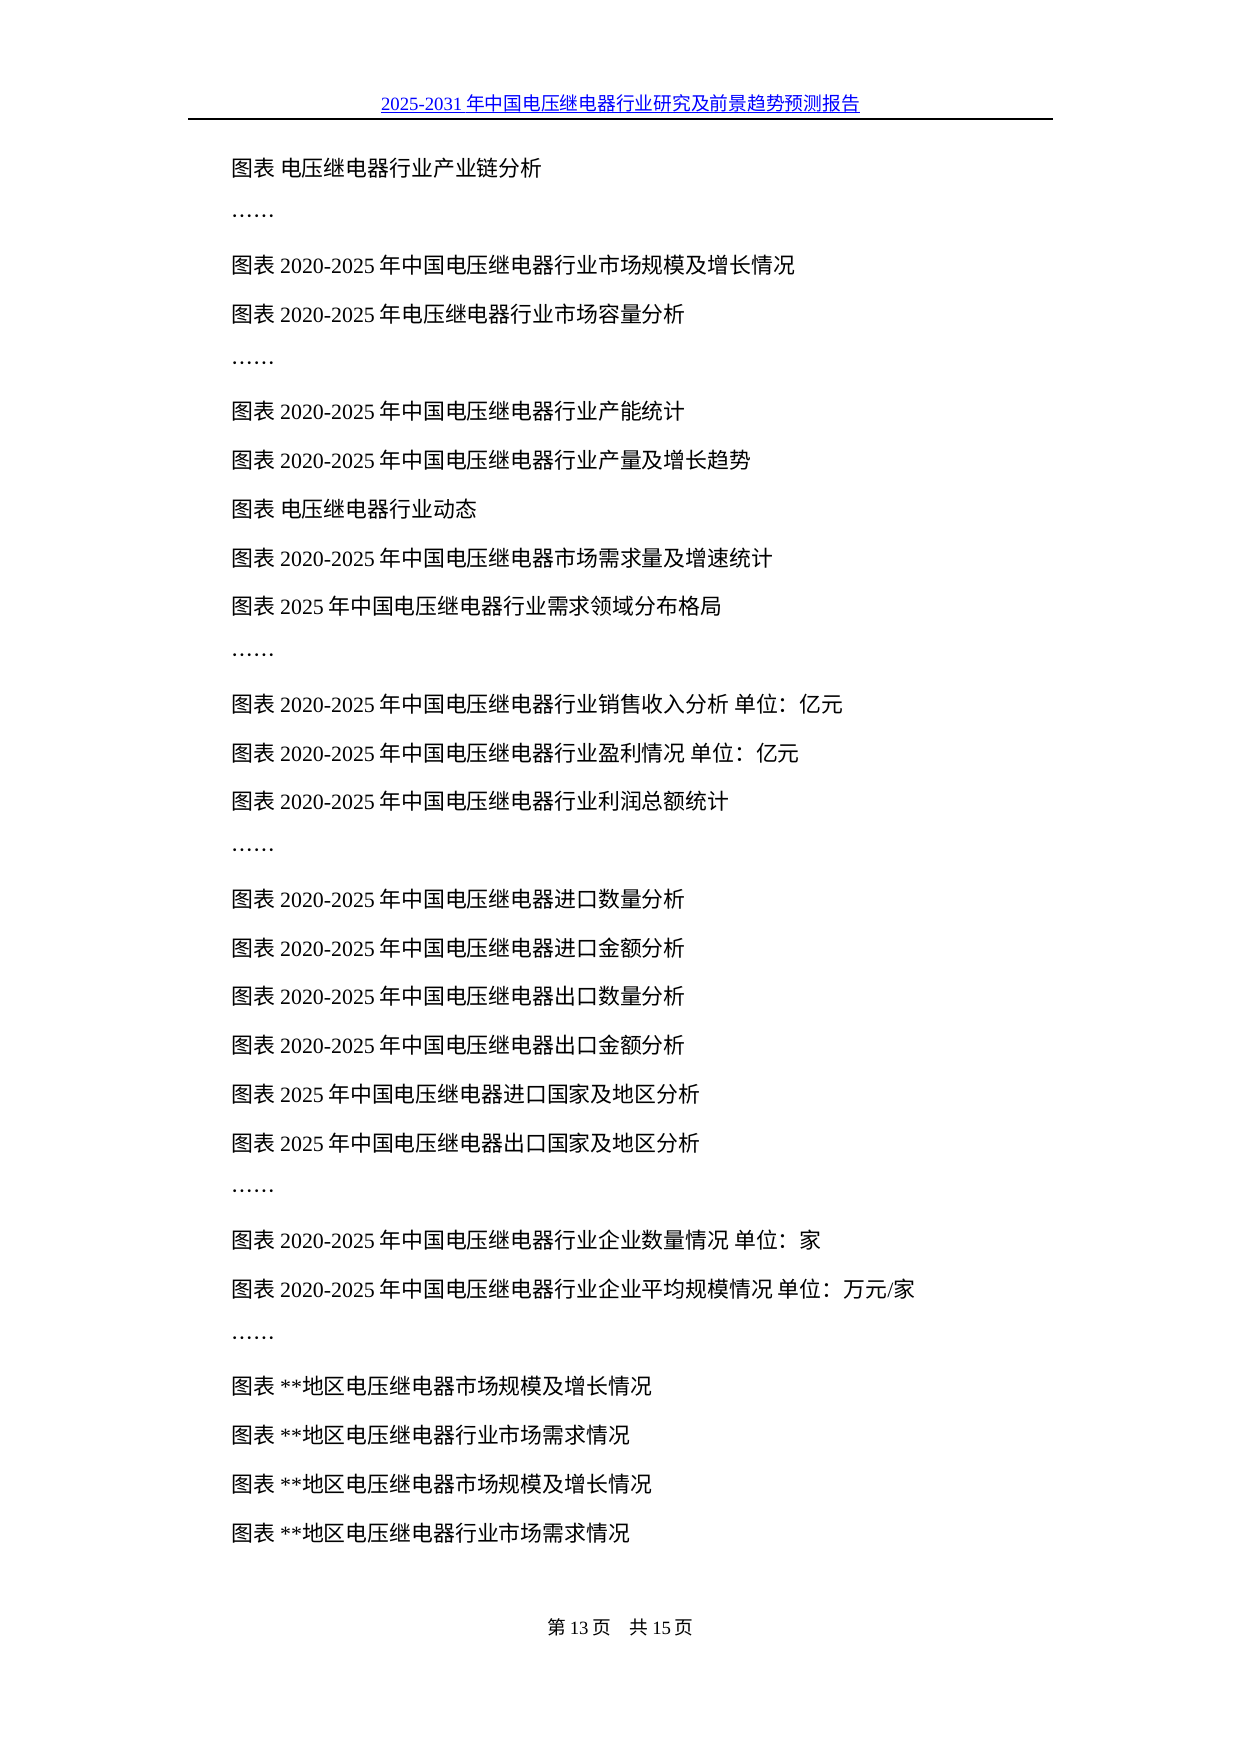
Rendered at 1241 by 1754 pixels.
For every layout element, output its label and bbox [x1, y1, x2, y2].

text [187, 150, 1053, 1548]
